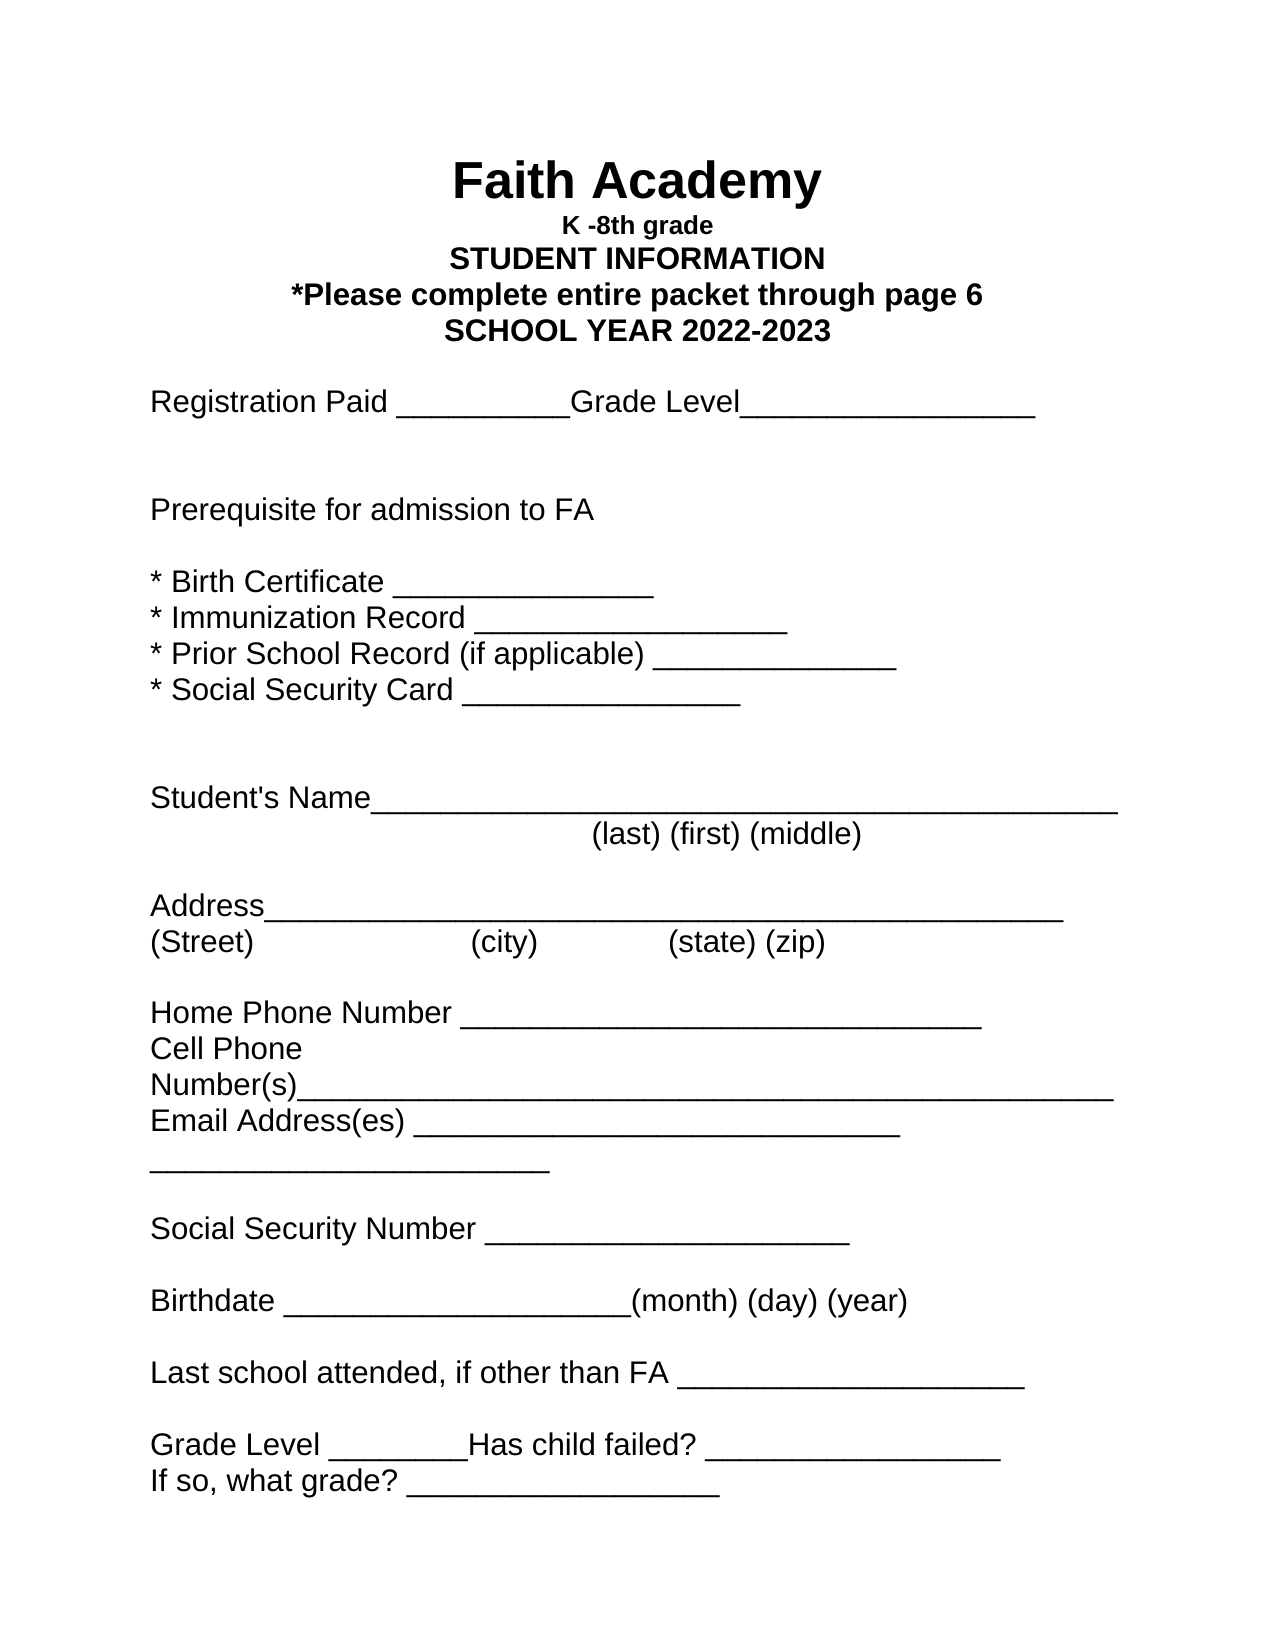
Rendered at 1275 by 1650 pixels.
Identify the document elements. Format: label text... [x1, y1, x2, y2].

text Registration Paid __________Grade Level_________________ [150, 383, 1125, 419]
text Last school attended, if other than FA ____________________ [150, 1354, 1125, 1390]
text K -8th grade [150, 210, 1125, 240]
text * Prior School Record (if applicable) ______________ [150, 635, 1125, 671]
text Address______________________________________________ (Street) (city) (state) (zip) [150, 887, 1125, 958]
text * Immunization Record __________________ [150, 599, 1125, 635]
text Student's Name___________________________________________ [150, 779, 1125, 815]
text Cell Phone Number(s)_______________________________________________ [150, 1030, 1125, 1102]
text Birthdate ____________________(month) (day) (year) [150, 1282, 1125, 1318]
text Home Phone Number ______________________________ [150, 994, 1125, 1030]
text Grade Level ________Has child failed? _________________ [150, 1426, 1125, 1462]
text * Social Security Card ________________ [150, 671, 1125, 707]
text (last) (first) (middle) [150, 815, 1125, 851]
text * Birth Certificate _______________ [150, 563, 1125, 599]
text Prerequisite for admission to FA [150, 491, 1125, 527]
text *Please complete entire packet through page 6 [150, 276, 1125, 312]
text Email Address(es) ____________________________ _______________________ [150, 1102, 1125, 1174]
text Social Security Number _____________________ [150, 1210, 1125, 1246]
text SCHOOL YEAR 2022-2023 [150, 312, 1125, 348]
text If so, what grade? __________________ [150, 1462, 1125, 1498]
text STUDENT INFORMATION [150, 240, 1125, 276]
text Faith Academy [150, 150, 1125, 210]
